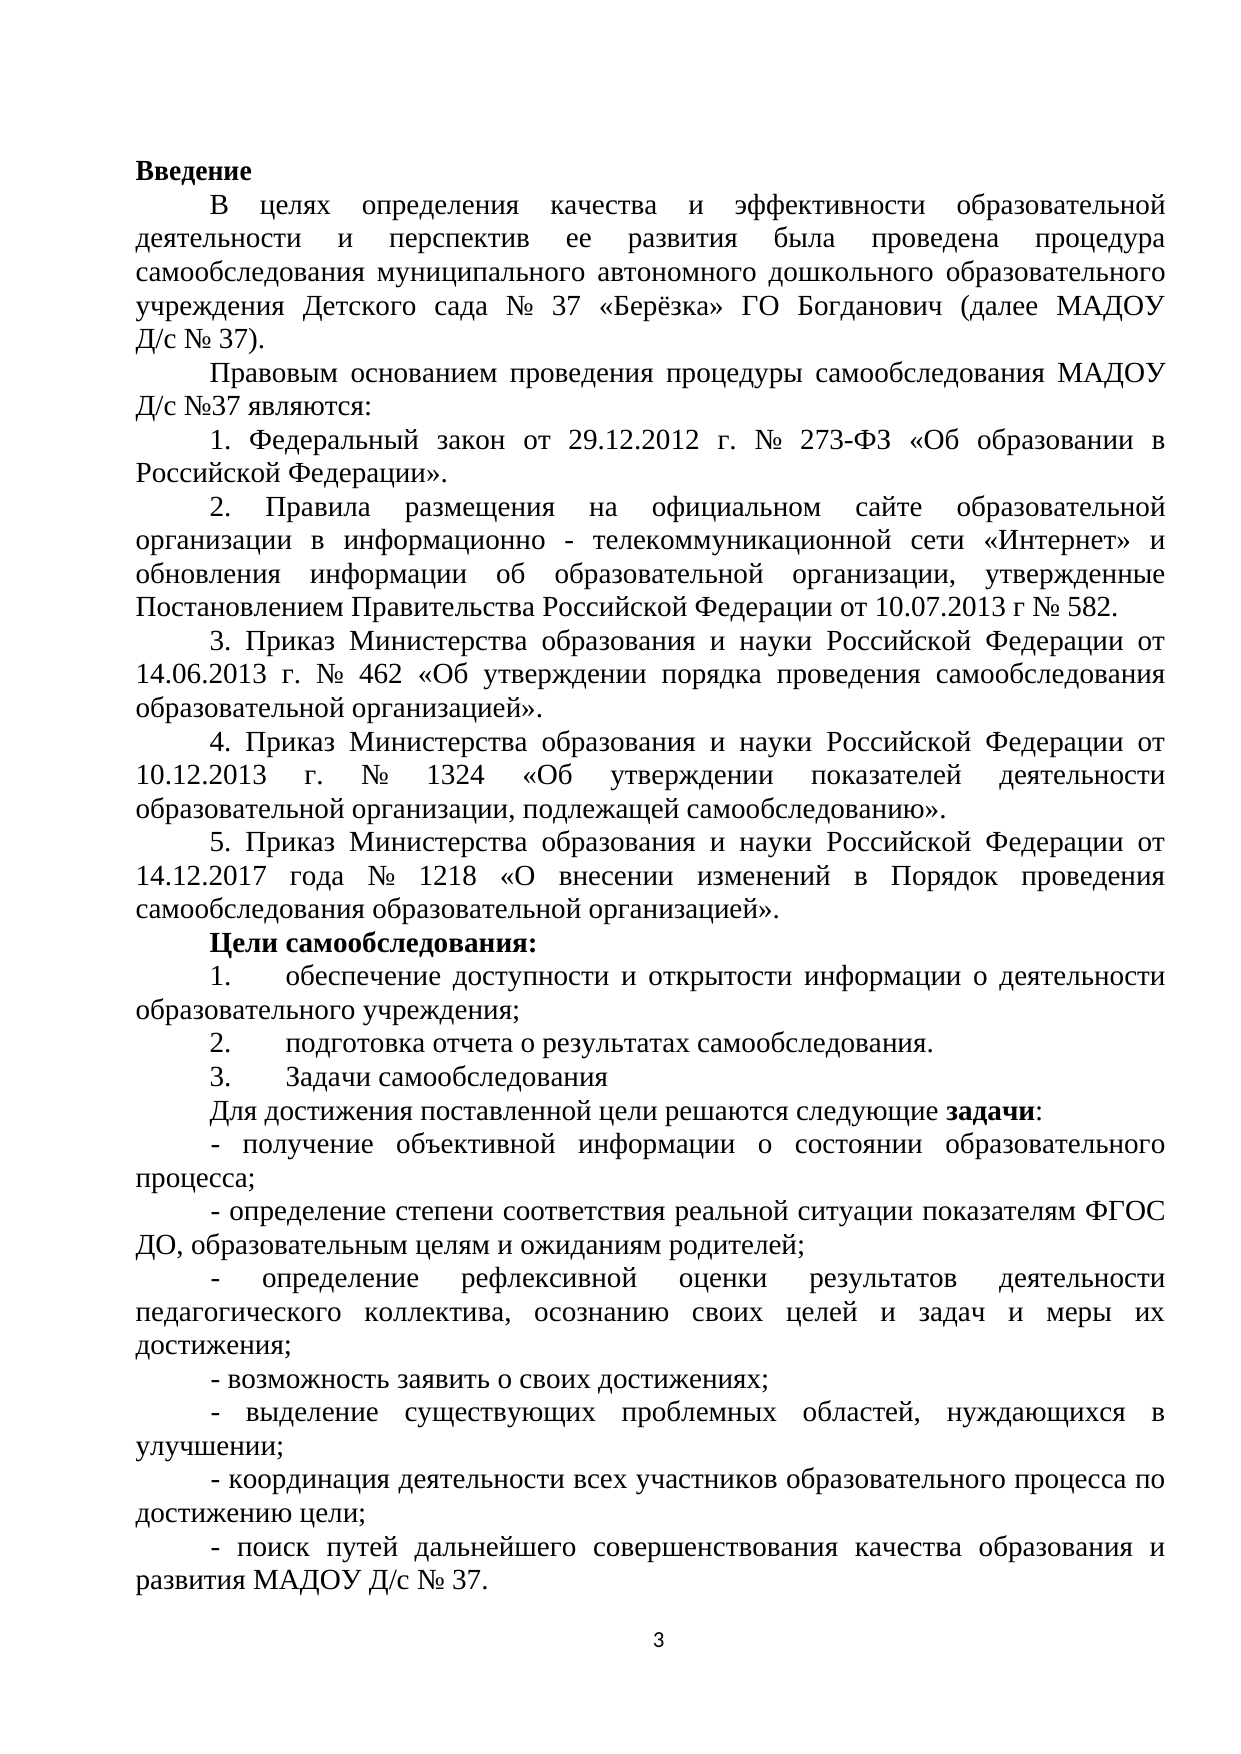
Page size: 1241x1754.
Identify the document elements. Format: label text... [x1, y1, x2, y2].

text - выделение существующих проблемных областей, нуждающихся в улучшении; [135, 1394, 1166, 1462]
text Правовым основанием проведения процедуры самообследования МАДОУ Д/с №37 являются: [135, 355, 1166, 422]
list обеспечение доступности и открытости информации о деятельности образовательного учреждения; [135, 958, 1166, 1026]
text 3. Приказ Министерства образования и науки Российской Федерации от 14.06.2013 г. № 462 «Об утверждении порядка проведения самообследования образовательной организацией». [135, 623, 1166, 724]
text 1. Федеральный закон от 29.12.2012 г. № 273-ФЗ «Об образовании в Российской Федерации». [135, 422, 1166, 489]
text - определение рефлексивной оценки результатов деятельности педагогического коллектива, осознанию своих целей и задач и меры их достижения; [135, 1260, 1166, 1361]
text Введение [135, 153, 1166, 187]
text - поиск путей дальнейшего совершенствования качества образования и развития МАДОУ Д/с № 37. [135, 1529, 1166, 1596]
list Задачи самообследования [135, 1059, 1166, 1093]
text - определение степени соответствия реальной ситуации показателям ФГОС ДО, образовательным целям и ожиданиям родителей; [135, 1193, 1166, 1260]
list подготовка отчета о результатах самообследования. [135, 1026, 1166, 1059]
text В целях определения качества и эффективности образовательной деятельности и перспектив ее развития была проведена процедура самообследования муниципального автономного дошкольного образовательного учреждения Детского сада № 37 «Берёзка» ГО Богданович (далее МАДОУ Д/с № 37). [135, 187, 1166, 355]
text Для достижения поставленной цели решаются следующие задачи: [135, 1093, 1166, 1126]
text 2. Правила размещения на официальном сайте образовательной организации в информационно - телекоммуникационной сети «Интернет» и обновления информации об образовательной организации, утвержденные Постановлением Правительства Российской Федерации от 10.07.2013 г № 582. [135, 489, 1166, 623]
text - координация деятельности всех участников образовательного процесса по достижению цели; [135, 1462, 1166, 1529]
text - возможность заявить о своих достижениях; [135, 1361, 1166, 1394]
text 4. Приказ Министерства образования и науки Российской Федерации от 10.12.2013 г. № 1324 «Об утверждении показателей деятельности образовательной организации, подлежащей самообследованию». [135, 724, 1166, 824]
text Цели самообследования: [135, 925, 1166, 958]
text 5. Приказ Министерства образования и науки Российской Федерации от 14.12.2017 года № 1218 «О внесении изменений в Порядок проведения самообследования образовательной организацией». [135, 824, 1166, 925]
text - получение объективной информации о состоянии образовательного процесса; [135, 1126, 1166, 1193]
